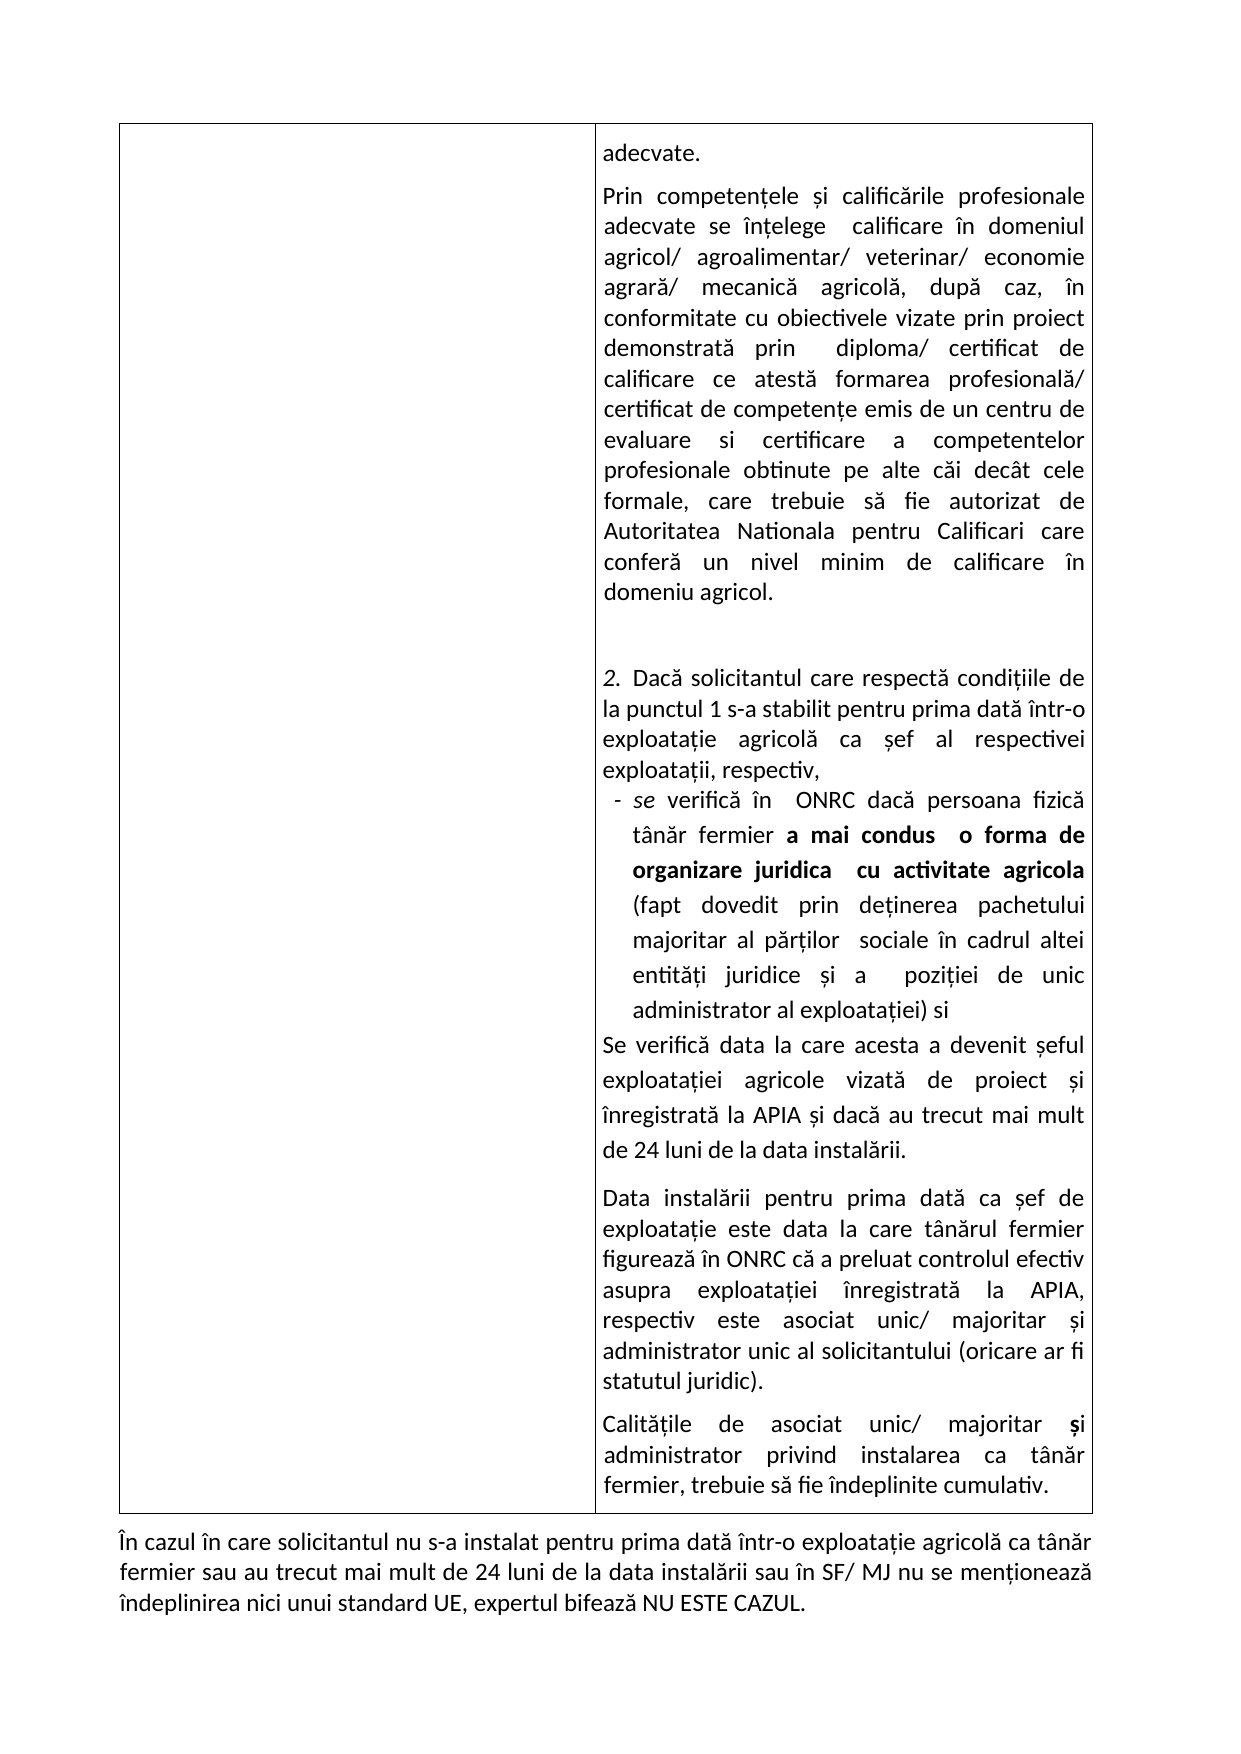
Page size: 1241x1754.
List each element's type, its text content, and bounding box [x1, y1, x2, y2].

text În cazul în care solicitantul nu s-a instalat pentru prima dată într-o exploataţie agricolă ca tânăr fermier sau au trecut mai mult de 24 luni de la data instalării sau în SF/ MJ nu se menţionează îndeplinirea nici unui standard UE, expertul bifează NU ESTE CAZUL. [118, 1526, 1094, 1617]
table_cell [596, 124, 1092, 1512]
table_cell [120, 124, 595, 1512]
